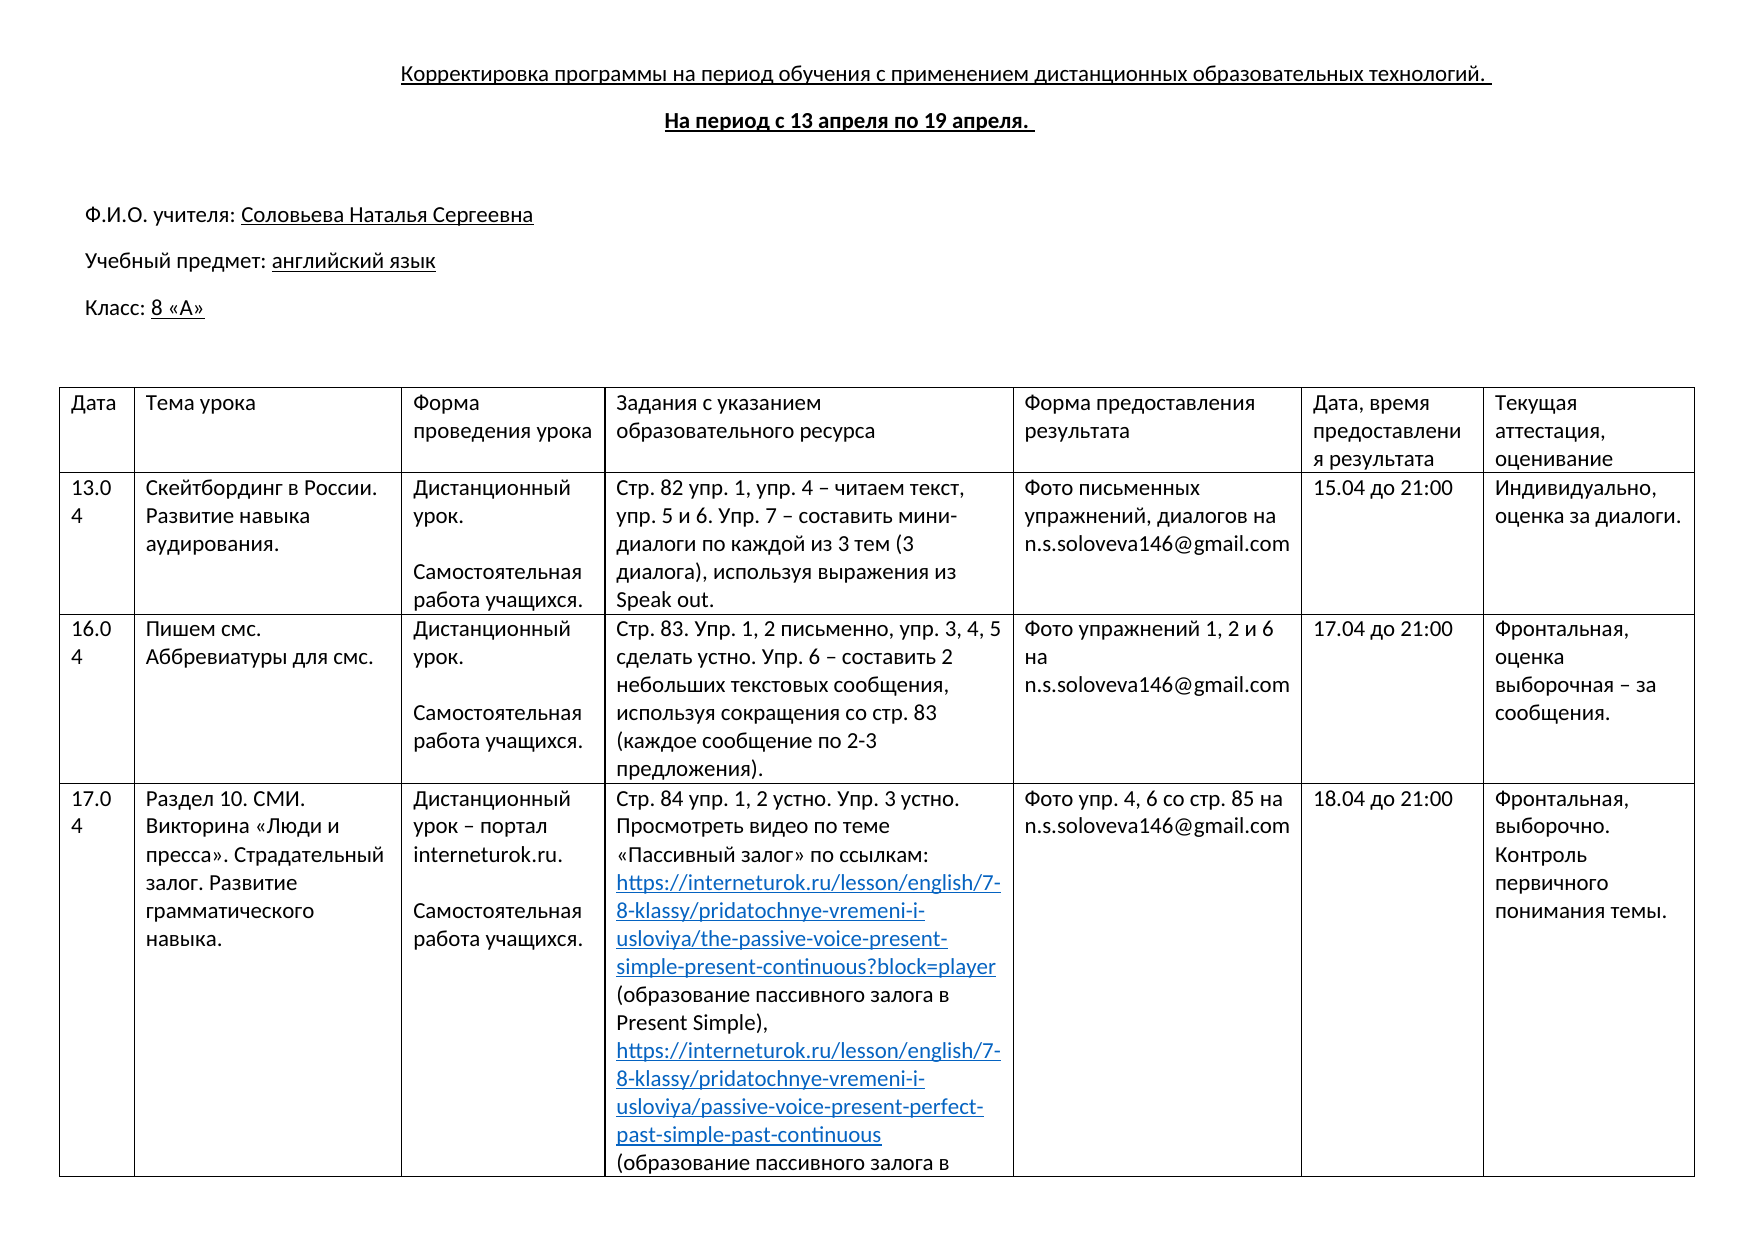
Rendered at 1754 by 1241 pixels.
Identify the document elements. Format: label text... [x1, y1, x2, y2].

text Учебный предмет: английский язык [59, 247, 1695, 274]
table_cell Пишем смс. Аббревиатуры для смс. [135, 615, 401, 783]
table_cell Индивидуально, оценка за диалоги. [1484, 473, 1694, 613]
text На период с 13 апреля по 19 апреля. [59, 106, 1695, 134]
table_header Дата [60, 388, 134, 472]
table_cell 13.04 [60, 473, 134, 613]
text Класс: 8 «А» [59, 293, 1695, 321]
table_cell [1484, 784, 1694, 1176]
table_cell Стр. 83. Упр. 1, 2 письменно, упр. 3, 4, 5 сделать устно. Упр. 6 – составить 2 небольших текстовых сообщения, используя сокращения со стр. 83 (каждое сообщение по 2-3 предложения). [606, 615, 1013, 783]
table_header Задания с указанием образовательного ресурса [606, 388, 1013, 472]
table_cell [135, 784, 401, 1176]
table_cell 15.04 до 21:00 [1302, 473, 1483, 613]
table_cell Фото упражнений 1, 2 и 6 на n.s.soloveva146@gmail.com [1014, 615, 1301, 783]
table_header Форма предоставления результата [1014, 388, 1301, 472]
table_cell Фронтальная, оценка выборочная – за сообщения. [1484, 615, 1694, 783]
table_cell 16.04 [60, 615, 134, 783]
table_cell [1014, 784, 1301, 1176]
table_header Тема урока [135, 388, 401, 472]
table_cell 17.04 до 21:00 [1302, 615, 1483, 783]
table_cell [402, 784, 604, 1176]
table_cell Дистанционный урок. Самостоятельная работа учащихся. [402, 615, 604, 783]
table_cell Фото письменных упражнений, диалогов на n.s.soloveva146@gmail.com [1014, 473, 1301, 613]
table_cell Скейтбординг в России. Развитие навыка аудирования. [135, 473, 401, 613]
table_header Дата, время предоставления результата [1302, 388, 1483, 472]
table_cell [606, 784, 1013, 1176]
table_cell Стр. 82 упр. 1, упр. 4 – читаем текст, упр. 5 и 6. Упр. 7 – составить мини-диалоги по каждой из 3 тем (3 диалога), используя выражения из Speak out. [606, 473, 1013, 613]
table_cell 17.04 [60, 784, 134, 1176]
table_header Форма проведения урока [402, 388, 604, 472]
text Ф.И.О. учителя: Соловьева Наталья Сергеевна [59, 200, 1695, 228]
table_header Текущая аттестация, оценивание [1484, 388, 1694, 472]
table_cell Дистанционный урок. Самостоятельная работа учащихся. [402, 473, 604, 613]
text Корректировка программы на период обучения с применением дистанционных образовательных технологий. [59, 59, 1695, 87]
table_cell 18.04 до 21:00 [1302, 784, 1483, 1176]
